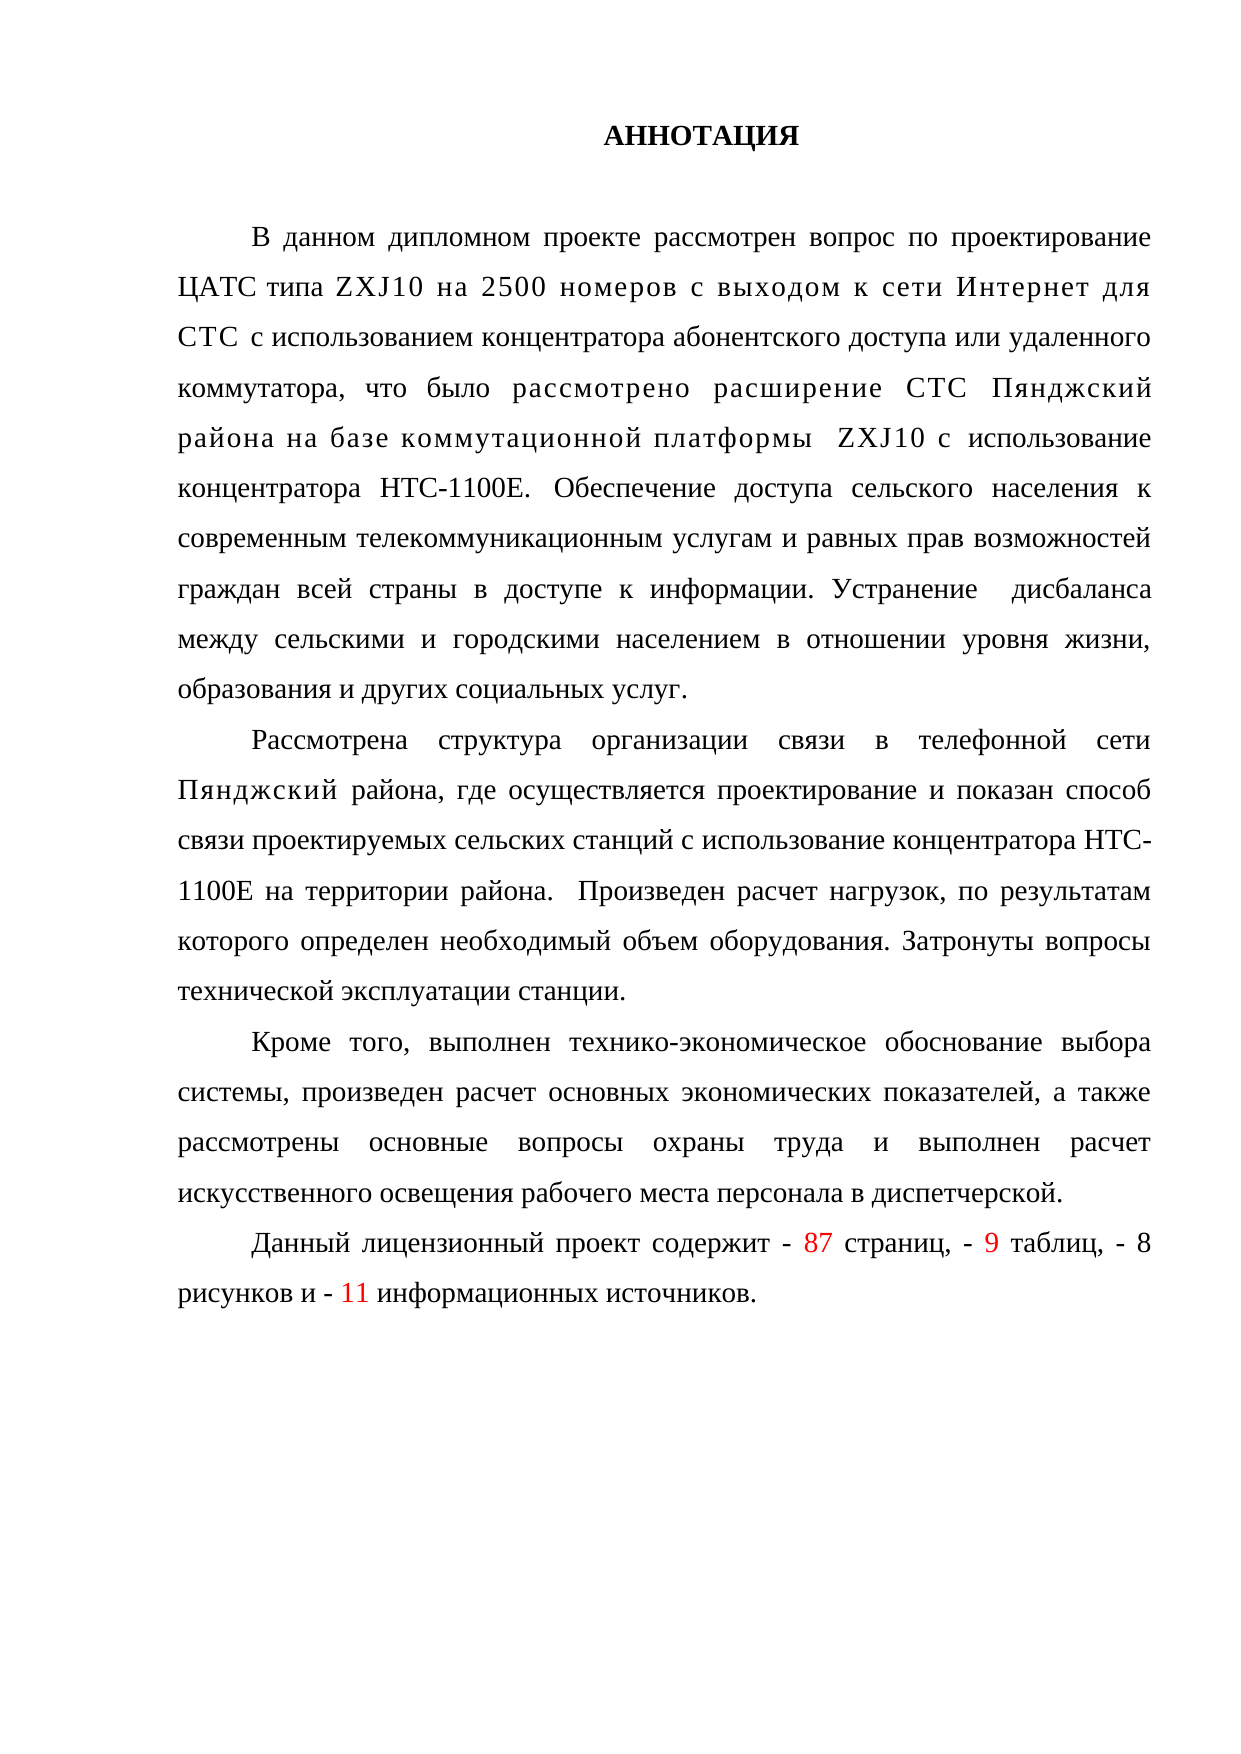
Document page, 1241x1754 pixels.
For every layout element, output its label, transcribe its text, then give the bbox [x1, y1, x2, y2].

text АННОТАЦИЯ [177, 118, 1152, 152]
text В данном дипломном проекте рассмотрен вопрос по проектирование ЦАТС типа ZXJ10 на 2500 номеров с выходом к сети Интернет для СТС с использованием концентратора абонентского доступа или удаленного коммутатора, что было рассмотрено расширение СТС Пянджский района на базе коммутационной платформы ZXJ10 с использование концентратора HTC-1100E. Обеспечение доступа сельского населения к современным телекоммуникационным услугам и равных прав возможностей граждан всей страны в доступе к информации. Устранение дисбаланса между сельскими и городскими населением в отношении уровня жизни, образования и других социальных услуг. [177, 219, 1152, 705]
text Кроме того, выполнен технико-экономическое обоснование выбора системы, произведен расчет основных экономических показателей, а также рассмотрены основные вопросы охраны труда и выполнен расчет искусственного освещения рабочего места персонала в диспетчерской. [177, 1024, 1152, 1208]
text Рассмотрена структура организации связи в телефонной сети Пянджский района, где осуществляется проектирование и показан способ связи проектируемых сельских станций с использование концентратора HTC-1100E на территории района. Произведен расчет нагрузок, по результатам которого определен необходимый объем оборудования. Затронуты вопросы технической эксплуатации станции. [177, 722, 1152, 1007]
text Данный лицензионный проект содержит - 87 страниц, - 9 таблиц, - 8 рисунков и - 11 информационных источников. [177, 1225, 1152, 1309]
